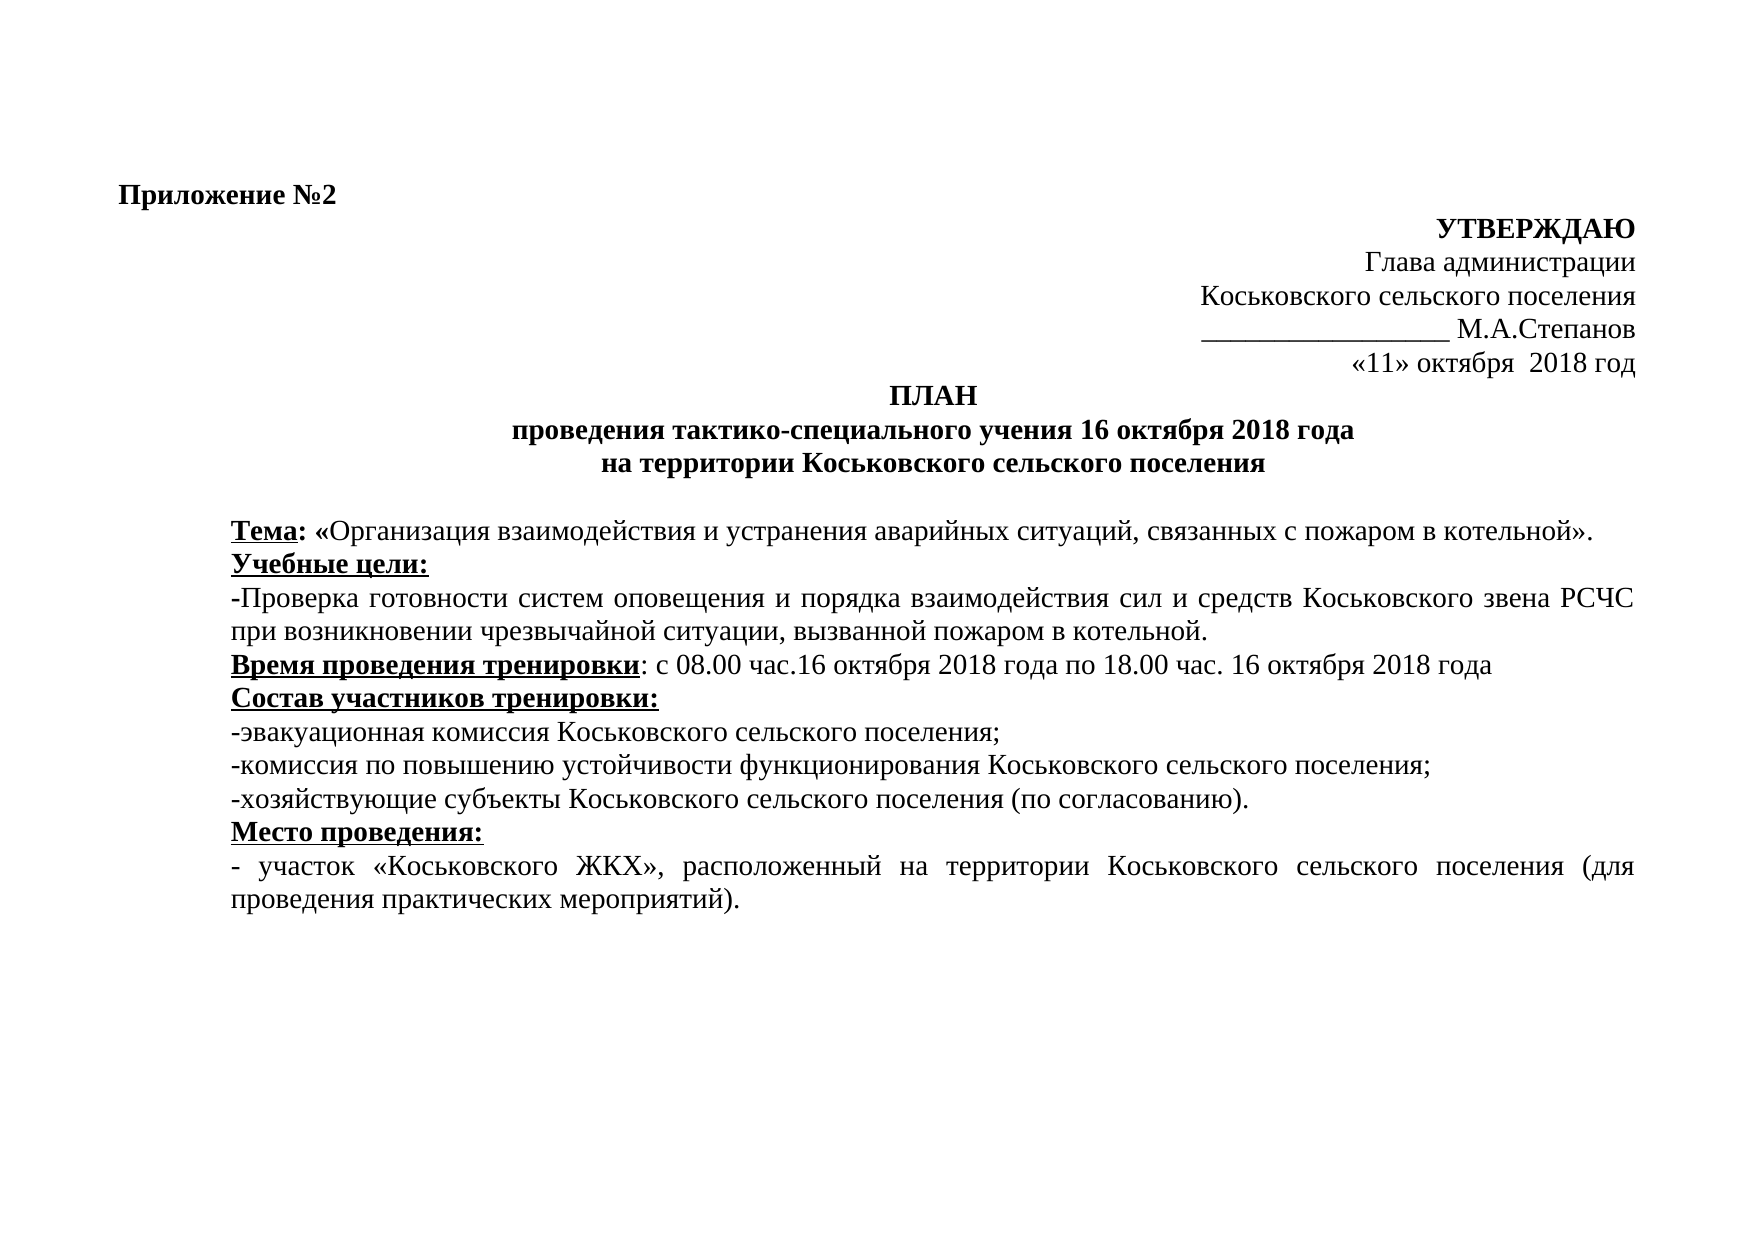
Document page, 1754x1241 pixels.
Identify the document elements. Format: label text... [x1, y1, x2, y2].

text проведения тактико-специального учения 16 октября 2018 года [231, 412, 1636, 446]
text Тема: «Организация взаимодействия и устранения аварийных ситуаций, связанных с пожаром в котельной». [231, 513, 1636, 546]
text -Проверка готовности систем оповещения и порядка взаимодействия сил и средств Коськовского звена РСЧС при возникновении чрезвычайной ситуации, вызванной пожаром в котельной. [231, 580, 1636, 647]
text «11» октября 2018 год [118, 345, 1636, 378]
text ПЛАН [231, 378, 1636, 412]
text Состав участников тренировки: [231, 680, 1636, 714]
text - участок «Коськовского ЖКХ», расположенный на территории Коськовского сельского поселения (для проведения практических мероприятий). [231, 848, 1636, 915]
text Время проведения тренировки: с 08.00 час.16 октября 2018 года по 18.00 час. 16 октября 2018 года [231, 647, 1636, 680]
text -комиссия по повышению устойчивости функционирования Коськовского сельского поселения; [231, 747, 1636, 781]
text УТВЕРЖДАЮ [118, 211, 1636, 244]
text Глава администрации [118, 244, 1636, 278]
text Приложение №2 [118, 177, 1636, 211]
text на территории Коськовского сельского поселения [231, 446, 1636, 479]
text -хозяйствующие субъекты Коськовского сельского поселения (по согласованию). [231, 781, 1636, 814]
text Место проведения: [231, 814, 1636, 848]
text _________________ М.А.Степанов [118, 311, 1636, 345]
text Учебные цели: [231, 546, 1636, 580]
text -эвакуационная комиссия Коськовского сельского поселения; [231, 714, 1636, 747]
text Коськовского сельского поселения [118, 278, 1636, 311]
